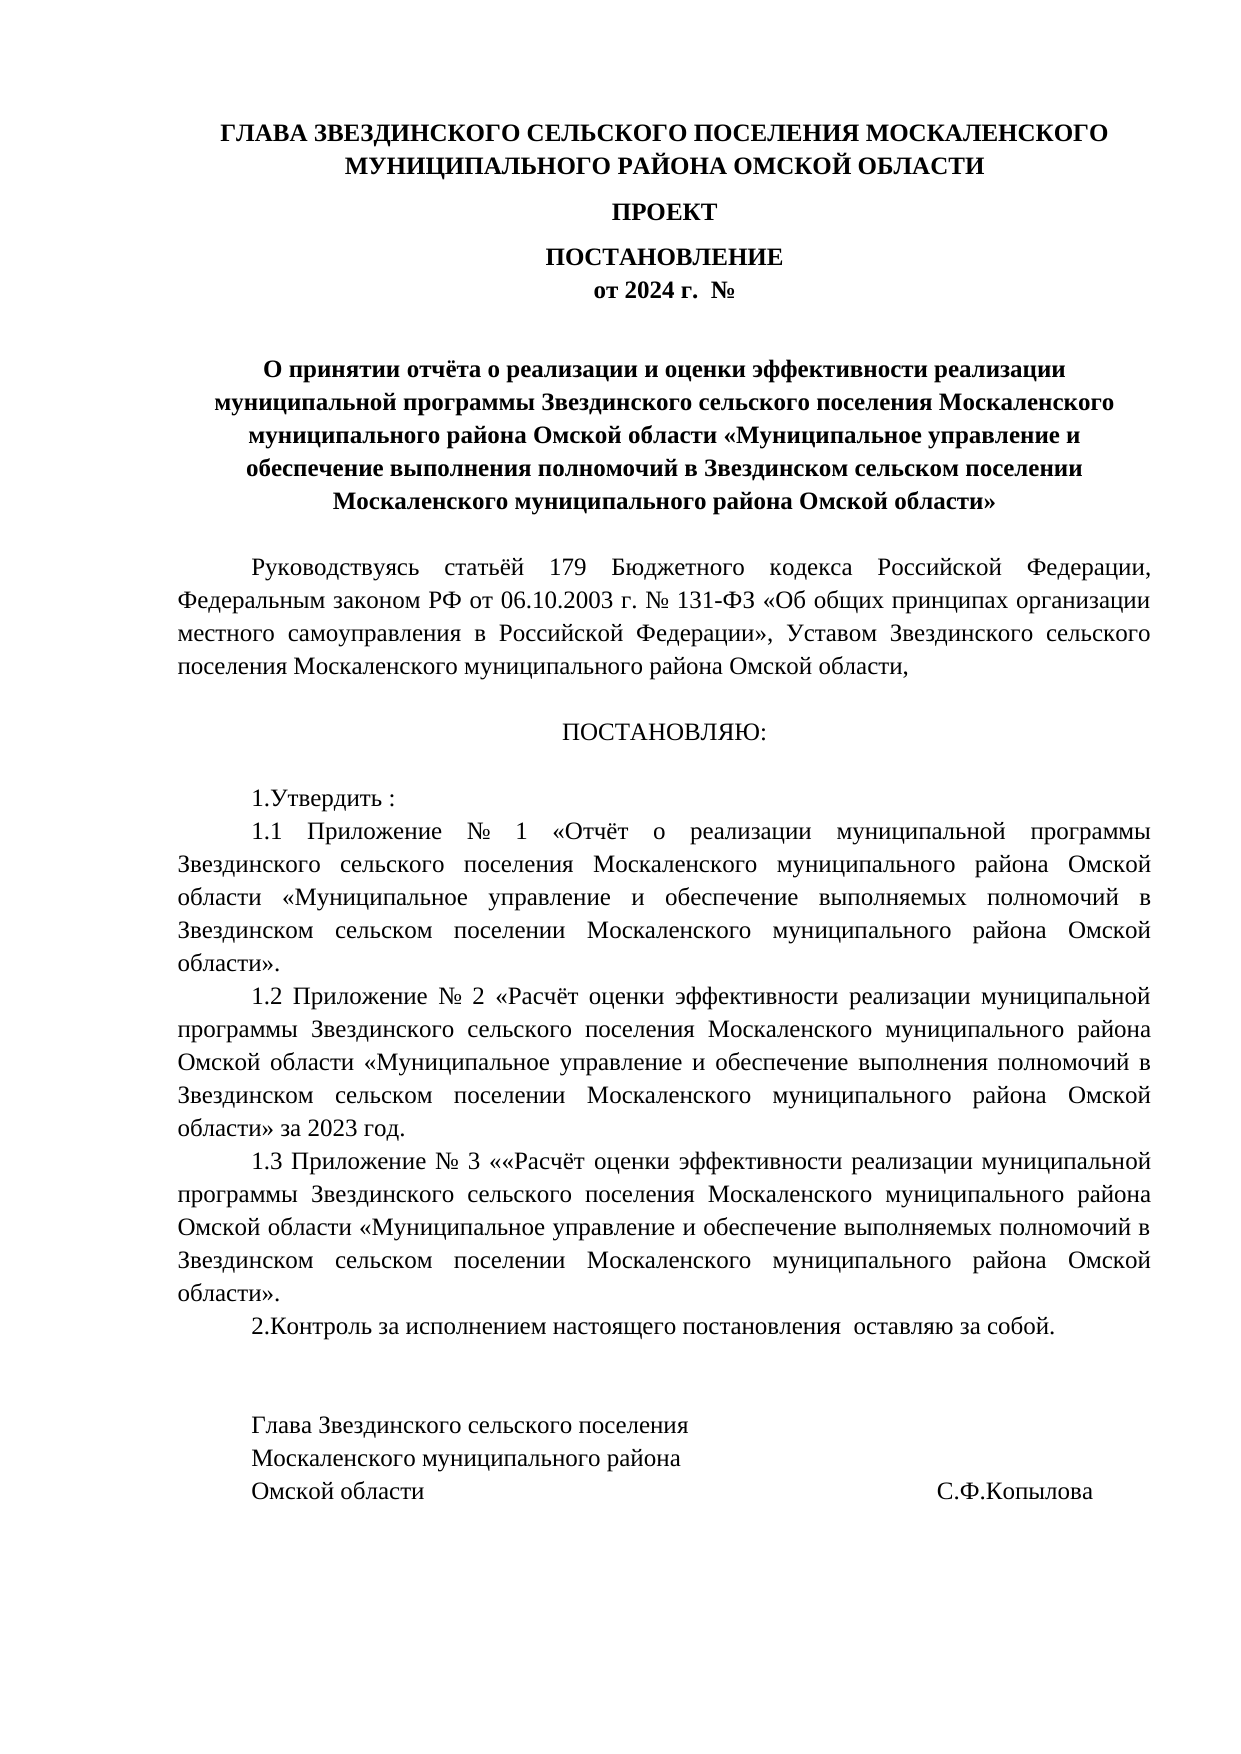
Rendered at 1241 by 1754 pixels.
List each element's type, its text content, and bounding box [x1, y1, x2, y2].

text 2.Контроль за исполнением настоящего постановления оставляю за собой. [177, 1311, 1152, 1340]
text 1.3 Приложение № 3 ««Расчёт оценки эффективности реализации муниципальной программы Звездинского сельского поселения Москаленского муниципального района Омской области «Муниципальное управление и обеспечение выполняемых полномочий в Звездинском сельском поселении Москаленского муниципального района Омской области». [177, 1146, 1152, 1307]
text 1.2 Приложение № 2 «Расчёт оценки эффективности реализации муниципальной программы Звездинского сельского поселения Москаленского муниципального района Омской области «Муниципальное управление и обеспечение выполнения полномочий в Звездинском сельском поселении Москаленского муниципального района Омской области» за 2023 год. [177, 981, 1152, 1142]
text Москаленского муниципального района [177, 1443, 1152, 1472]
text О принятии отчёта о реализации и оценки эффективности реализации муниципальной программы Звездинского сельского поселения Москаленского муниципального района Омской области «Муниципальное управление и обеспечение выполнения полномочий в Звездинском сельском поселении Москаленского муниципального района Омской области» [177, 354, 1152, 514]
text ПРОЕКТ [177, 197, 1152, 225]
text ПОСТАНОВЛЯЮ: [177, 717, 1152, 746]
text от 2024 г. № [177, 275, 1152, 304]
text 1.Утвердить : [177, 783, 1152, 812]
text 1.1 Приложение № 1 «Отчёт о реализации муниципальной программы Звездинского сельского поселения Москаленского муниципального района Омской области «Муниципальное управление и обеспечение выполняемых полномочий в Звездинском сельском поселении Москаленского муниципального района Омской области». [177, 816, 1152, 977]
text Руководствуясь статьёй 179 Бюджетного кодекса Российской Федерации, Федеральным законом РФ от 06.10.2003 г. № 131-ФЗ «Об общих принципах организации местного самоуправления в Российской Федерации», Уставом Звездинского сельского поселения Москаленского муниципального района Омской области, [177, 552, 1152, 680]
text ПОСТАНОВЛЕНИЕ [177, 242, 1152, 271]
text Омской области С.Ф.Копылова [177, 1476, 1152, 1505]
text ГЛАВА ЗВЕЗДИНСКОГО СЕЛЬСКОГО ПОСЕЛЕНИЯ МОСКАЛЕНСКОГО МУНИЦИПАЛЬНОГО РАЙОНА ОМСКОЙ ОБЛАСТИ [177, 118, 1152, 180]
text Глава Звездинского сельского поселения [177, 1410, 1152, 1439]
